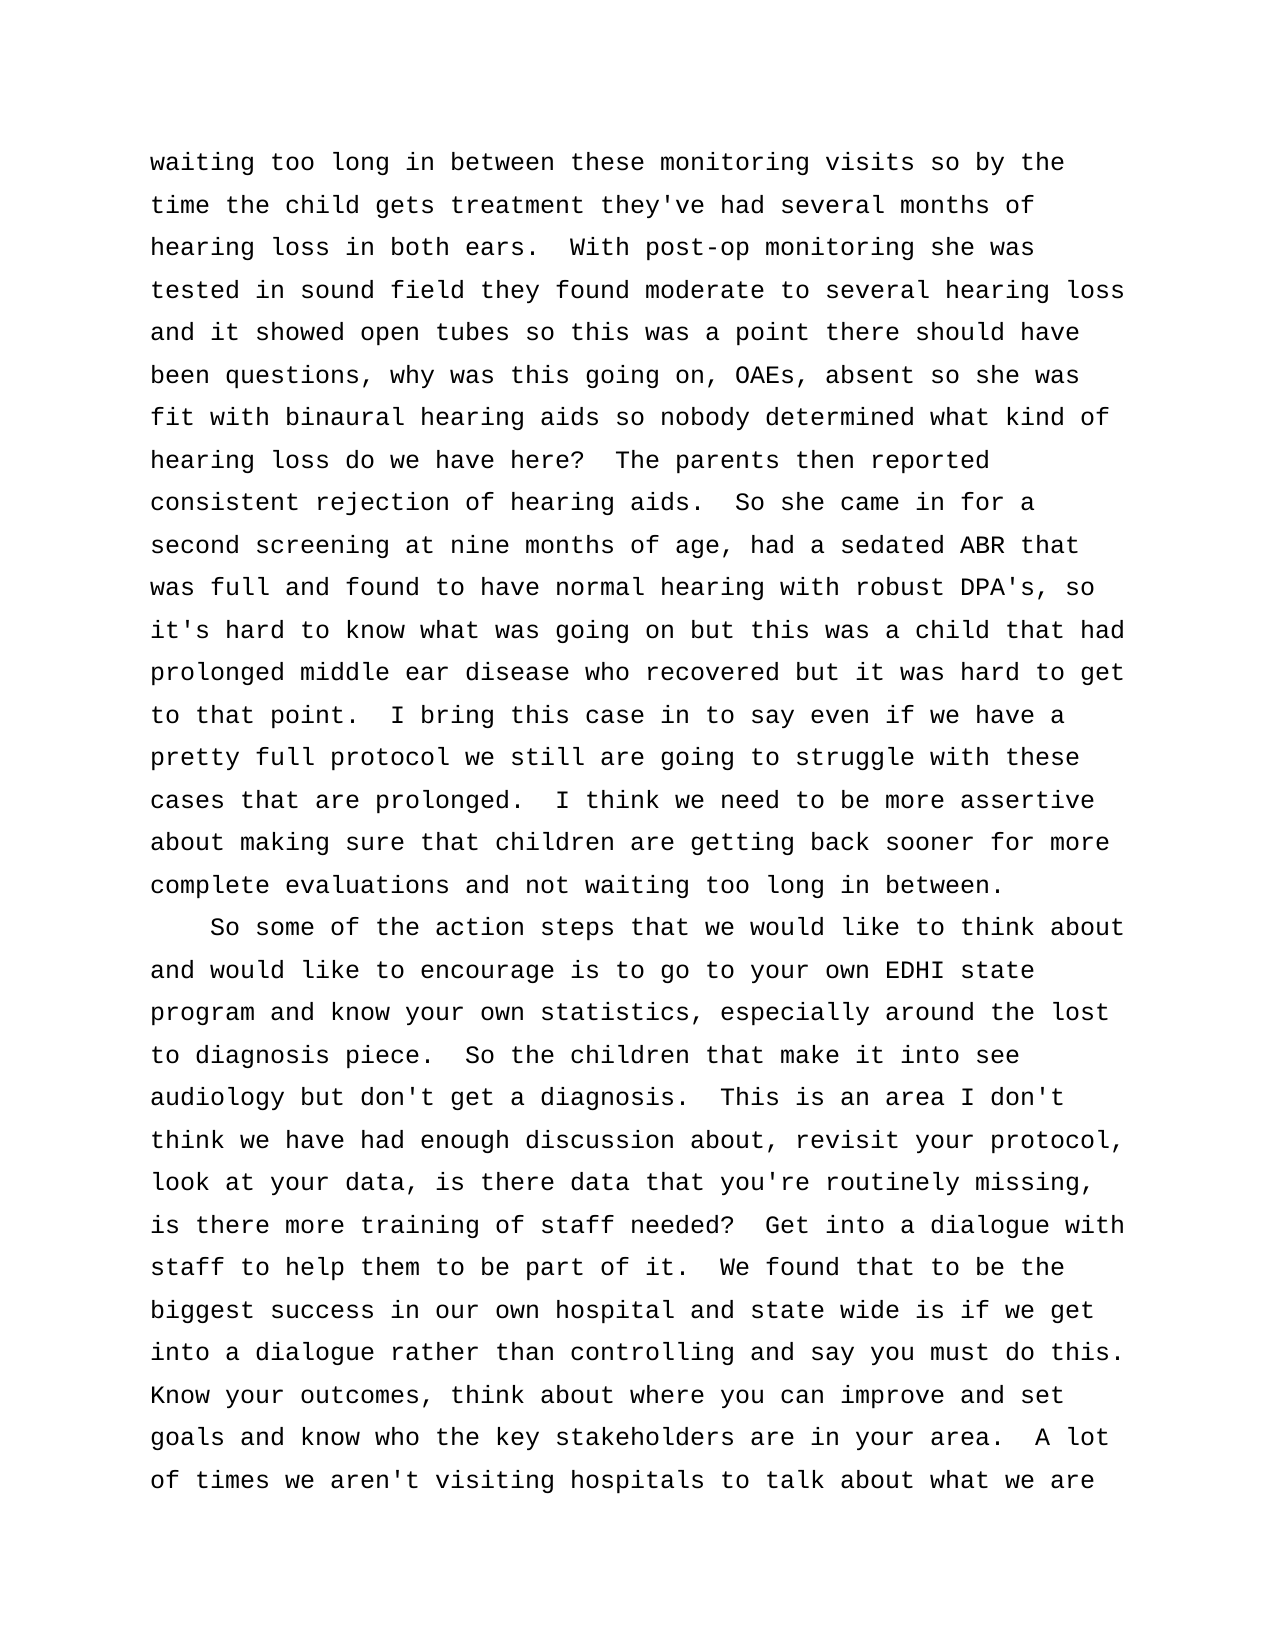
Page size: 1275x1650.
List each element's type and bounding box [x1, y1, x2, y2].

text [150, 915, 1125, 1496]
text [150, 150, 1125, 901]
